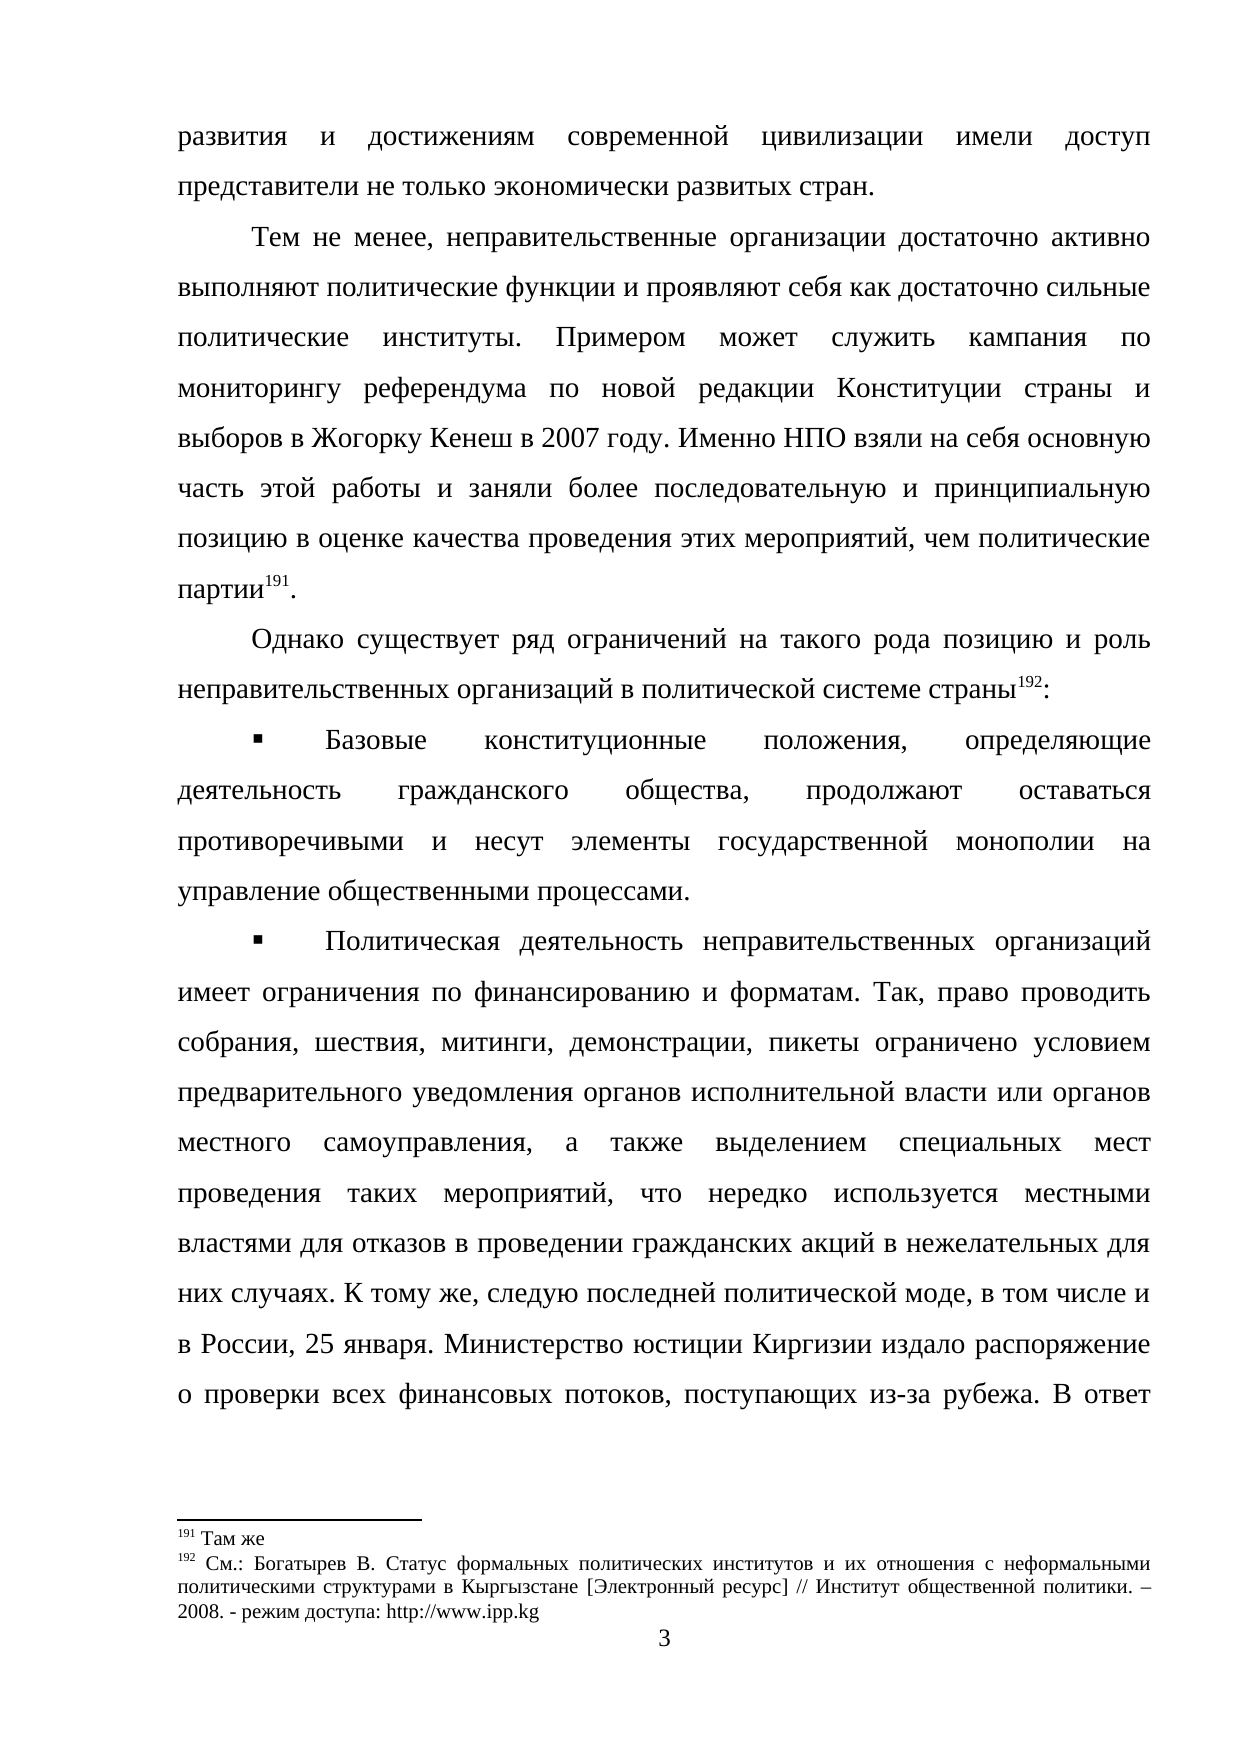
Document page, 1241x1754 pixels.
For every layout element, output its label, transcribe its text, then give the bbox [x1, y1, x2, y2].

text Однако существует ряд ограничений на такого рода позицию и роль неправительственных организаций в политической системе страны: [177, 621, 1152, 705]
text Тем не менее, неправительственные организации достаточно активно выполняют политические функции и проявляют себя как достаточно сильные политические институты. Примером может служить кампания по мониторингу референдума по новой редакции Конституции страны и выборов в Жогорку Кенеш в 2007 году. Именно НПО взяли на себя основную часть этой работы и заняли более последовательную и принципиальную позицию в оценке качества проведения этих мероприятий, чем политические партии. [177, 219, 1152, 604]
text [177, 118, 1152, 202]
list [177, 923, 1152, 1410]
list Базовые конституционные положения, определяющие деятельность гражданского общества, продолжают оставаться противоречивыми и несут элементы государственной монополии на управление общественными процессами. [177, 722, 1152, 906]
